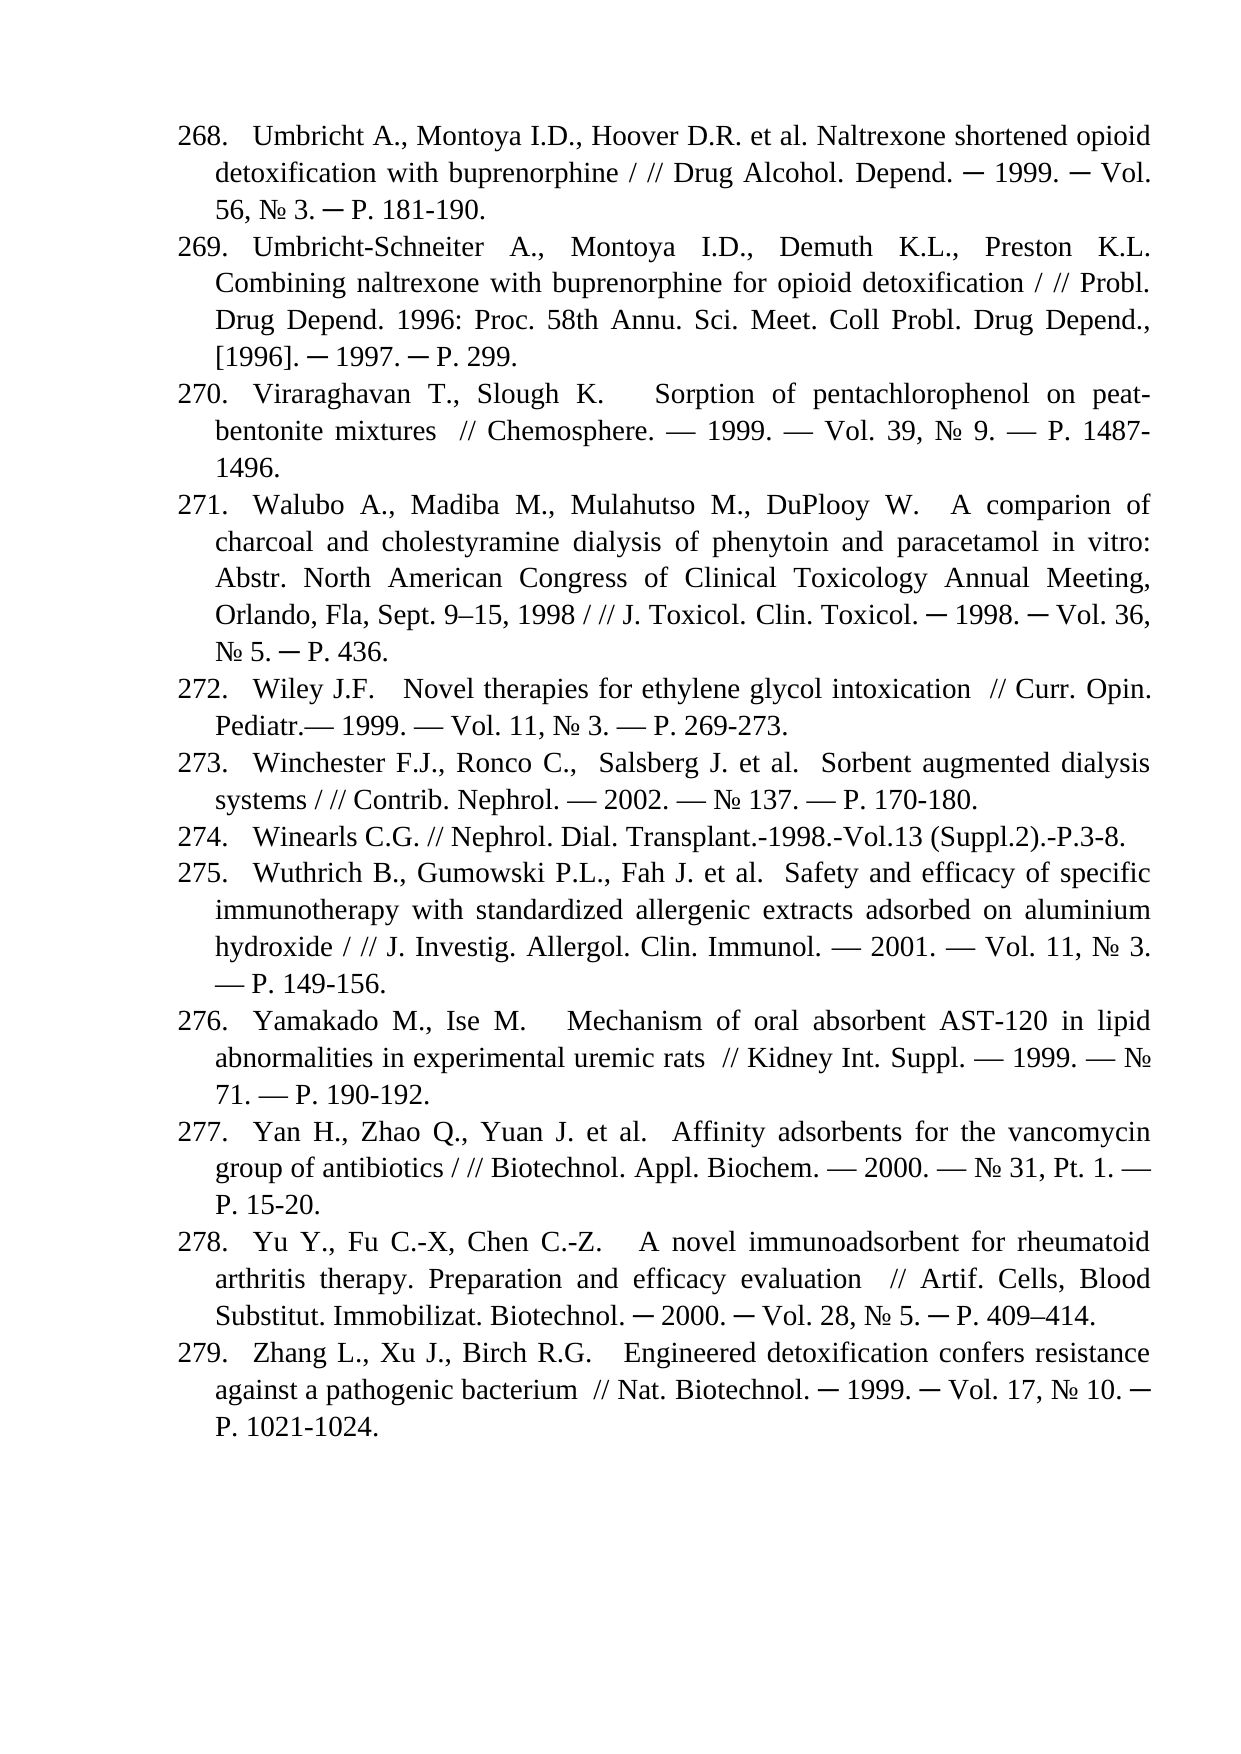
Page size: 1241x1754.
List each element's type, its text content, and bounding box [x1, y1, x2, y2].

list Wuthrich B., Gumowski P.L., Fah J. et al. Safety and efficacy of specific immunotherapy with standardized allergenic extracts adsorbed on aluminium hydroxide / // J. Investig. Allergol. Clin. Immunol. ― 2001. ― Vol. 11, № 3. ― P. 149-156. [177, 856, 1152, 1000]
list Yan H., Zhao Q., Yuan J. et al. Affinity adsorbents for the vancomycin group of antibiotics / // Biotechnol. Appl. Biochem. ― 2000. ― № 31, Pt. 1. ― P. 15-20. [177, 1114, 1152, 1221]
list Yamakado M., Ise M. Mechanism of oral absorbent AST-120 in lipid abnormalities in experimental uremic rats // Kidney Int. Suppl. ― 1999. ― № 71. ― P. 190-192. [177, 1003, 1152, 1110]
list Walubo A., Madiba M., Mulahutso M., DuPlooy W. A comparion of charcoal and cholestyramine dialysis of phenytoin and paracetamol in vitro: Abstr. North American Congress of Clinical Toxicology Annual Meeting, Orlando, Fla, Sept. 9–15, 1998 / // J. Toxicol. Clin. Toxicol. ─ 1998. ─ Vol. 36, № 5. ─ P. 436. [177, 487, 1152, 668]
list Umbricht-Schneiter A., Montoya I.D., Demuth K.L., Preston K.L. Combining naltrexone with buprenorphine for opioid detoxification / // Probl. Drug Depend. 1996: Proc. 58th Annu. Sci. Meet. Coll Probl. Drug Depend., [1996]. ─ 1997. ─ P. 299. [177, 229, 1152, 373]
list Wiley J.F. Novel therapies for ethylene glycol intoxication // Curr. Opin. Pediatr.― 1999. ― Vol. 11, № 3. ― P. 269-273. [177, 671, 1152, 742]
list Umbricht A., Montoya I.D., Hoover D.R. et al. Naltrexone shortened opioid detoxification with buprenorphine / // Drug Alcohol. Depend. ─ 1999. ─ Vol. 56, № 3. ─ P. 181-190. [177, 118, 1152, 225]
list Viraraghavan T., Slough K. Sorption of pentachlorophenol on peat-bentonite mixtures // Chemosphere. ― 1999. ― Vol. 39, № 9. ― P. 1487-1496. [177, 376, 1152, 483]
list Zhang L., Xu J., Birch R.G. Engineered detoxification confers resistance against a pathogenic bacterium // Nat. Biotechnol. ─ 1999. ─ Vol. 17, № 10. ─ P. 1021-1024. [177, 1335, 1152, 1442]
list Winearls C.G. // Nephrol. Dial. Transplant.-1998.-Vol.13 (Suppl.2).-P.3-8. [177, 819, 1152, 852]
list Winchester F.J., Ronco C., Salsberg J. et al. Sorbent augmented dialysis systems / // Contrib. Nephrol. ― 2002. ― № 137. ― P. 170-180. [177, 745, 1152, 815]
list Yu Y., Fu C.-X, Chen C.-Z. A novel immunoadsorbent for rheumatoid arthritis therapy. Preparation and efficacy evaluation // Artif. Cells, Blood Substitut. Immobilizat. Biotechnol. ─ 2000. ─ Vol. 28, № 5. ─ P. 409–414. [177, 1224, 1152, 1332]
